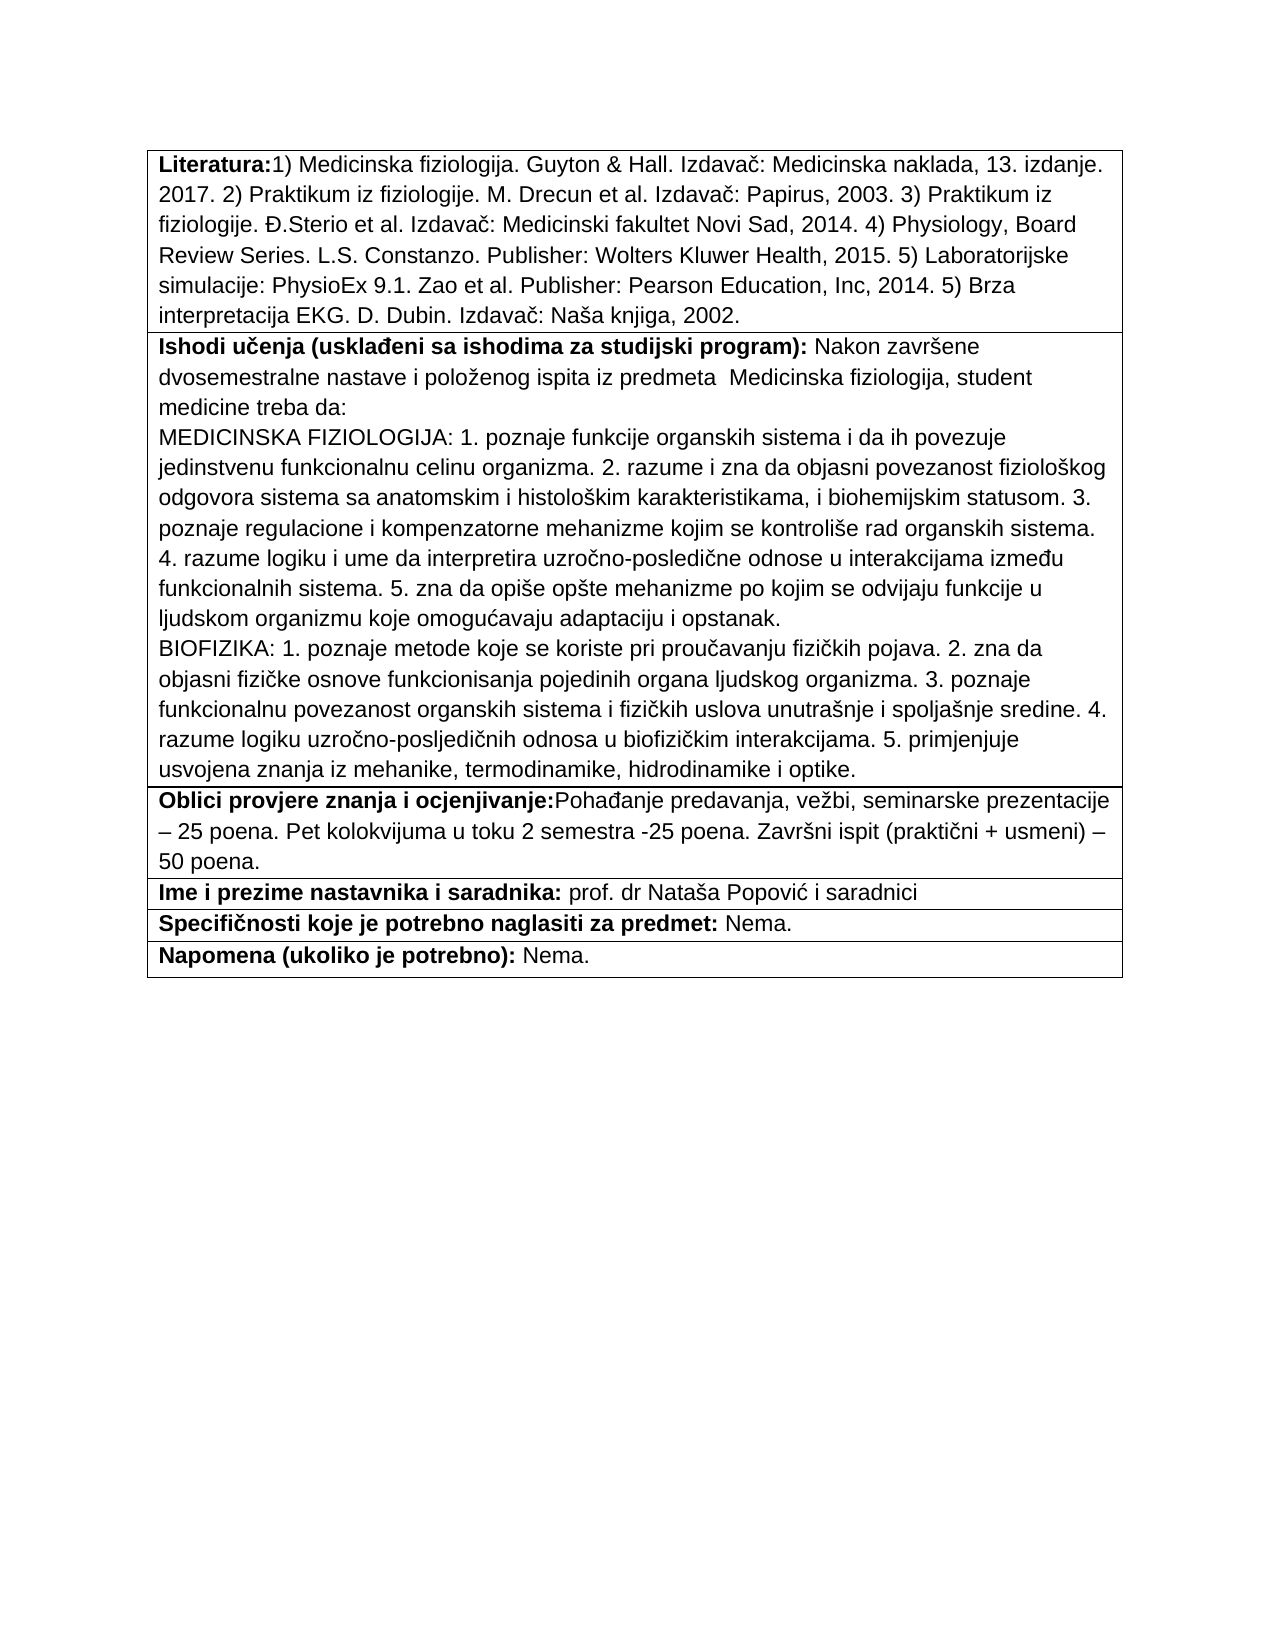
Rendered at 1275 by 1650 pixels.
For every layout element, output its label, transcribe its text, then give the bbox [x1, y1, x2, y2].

table_cell Literatura:1) Medicinska fiziologija. Guyton & Hall. Izdavač: Medicinska naklada, 13. izdanje. 2017. 2) Praktikum iz fiziologije. M. Drecun et al. Izdavač: Papirus, 2003. 3) Praktikum iz fiziologije. Đ.Sterio et al. Izdavač: Medicinski fakultet Novi Sad, 2014. 4) Physiology, Board Review Series. L.S. Constanzo. Publisher: Wolters Kluwer Health, 2015. 5) Laboratorijske simulacije: PhysioEx 9.1. Zao et al. Publisher: Pearson Education, Inc, 2014. 5) Brza interpretacija EKG. D. Dubin. Izdavač: Naša knjiga, 2002. [148, 151, 1122, 332]
table_cell Napomena (ukoliko je potrebno): Nema. [148, 942, 1122, 977]
table_cell Ime i prezime nastavnika i saradnika: prof. dr Nataša Popović i saradnici [148, 879, 1122, 909]
table_cell Specifičnosti koje je potrebno naglasiti za predmet: Nema. [148, 910, 1122, 941]
table_cell Ishodi učenja (usklađeni sa ishodima za studijski program): Nakon završene dvosemestralne nastave i položenog ispita iz predmeta Medicinska fiziologija, student medicine treba da: MEDICINSKA FIZIOLOGIJA: 1. poznaje funkcije organskih sistema i da ih povezuje jedinstvenu funkcionalnu celinu organizma. 2. razume i zna da objasni povezanost fiziološkog odgovora sistema sa anatomskim i histološkim karakteristikama, i biohemijskim statusom. 3. poznaje regulacione i kompenzatorne mehanizme kojim se kontroliše rad organskih sistema. 4. razume logiku i ume da interpretira uzročno-posledične odnose u interakcijama između funkcionalnih sistema. 5. zna da opiše opšte mehanizme po kojim se odvijaju funkcije u ljudskom organizmu koje omogućavaju adaptaciju i opstanak. BIOFIZIKA: 1. poznaje metode koje se koriste pri proučavanju fizičkih pojava. 2. zna da objasni fizičke osnove funkcionisanja pojedinih organa ljudskog organizma. 3. poznaje funkcionalnu povezanost organskih sistema i fizičkih uslova unutrašnje i spoljašnje sredine. 4. razume logiku uzročno-posljedičnih odnosa u biofizičkim interakcijama. 5. primjenjuje usvojena znanja iz mehanike, termodinamike, hidrodinamike i optike. [148, 333, 1122, 786]
table_cell Oblici provjere znanja i ocjenjivanje:Pohađanje predavanja, vežbi, seminarske prezentacije – 25 poena. Pet kolokvijuma u toku 2 semestra -25 poena. Završni ispit (praktični + usmeni) – 50 poena. [148, 788, 1122, 878]
